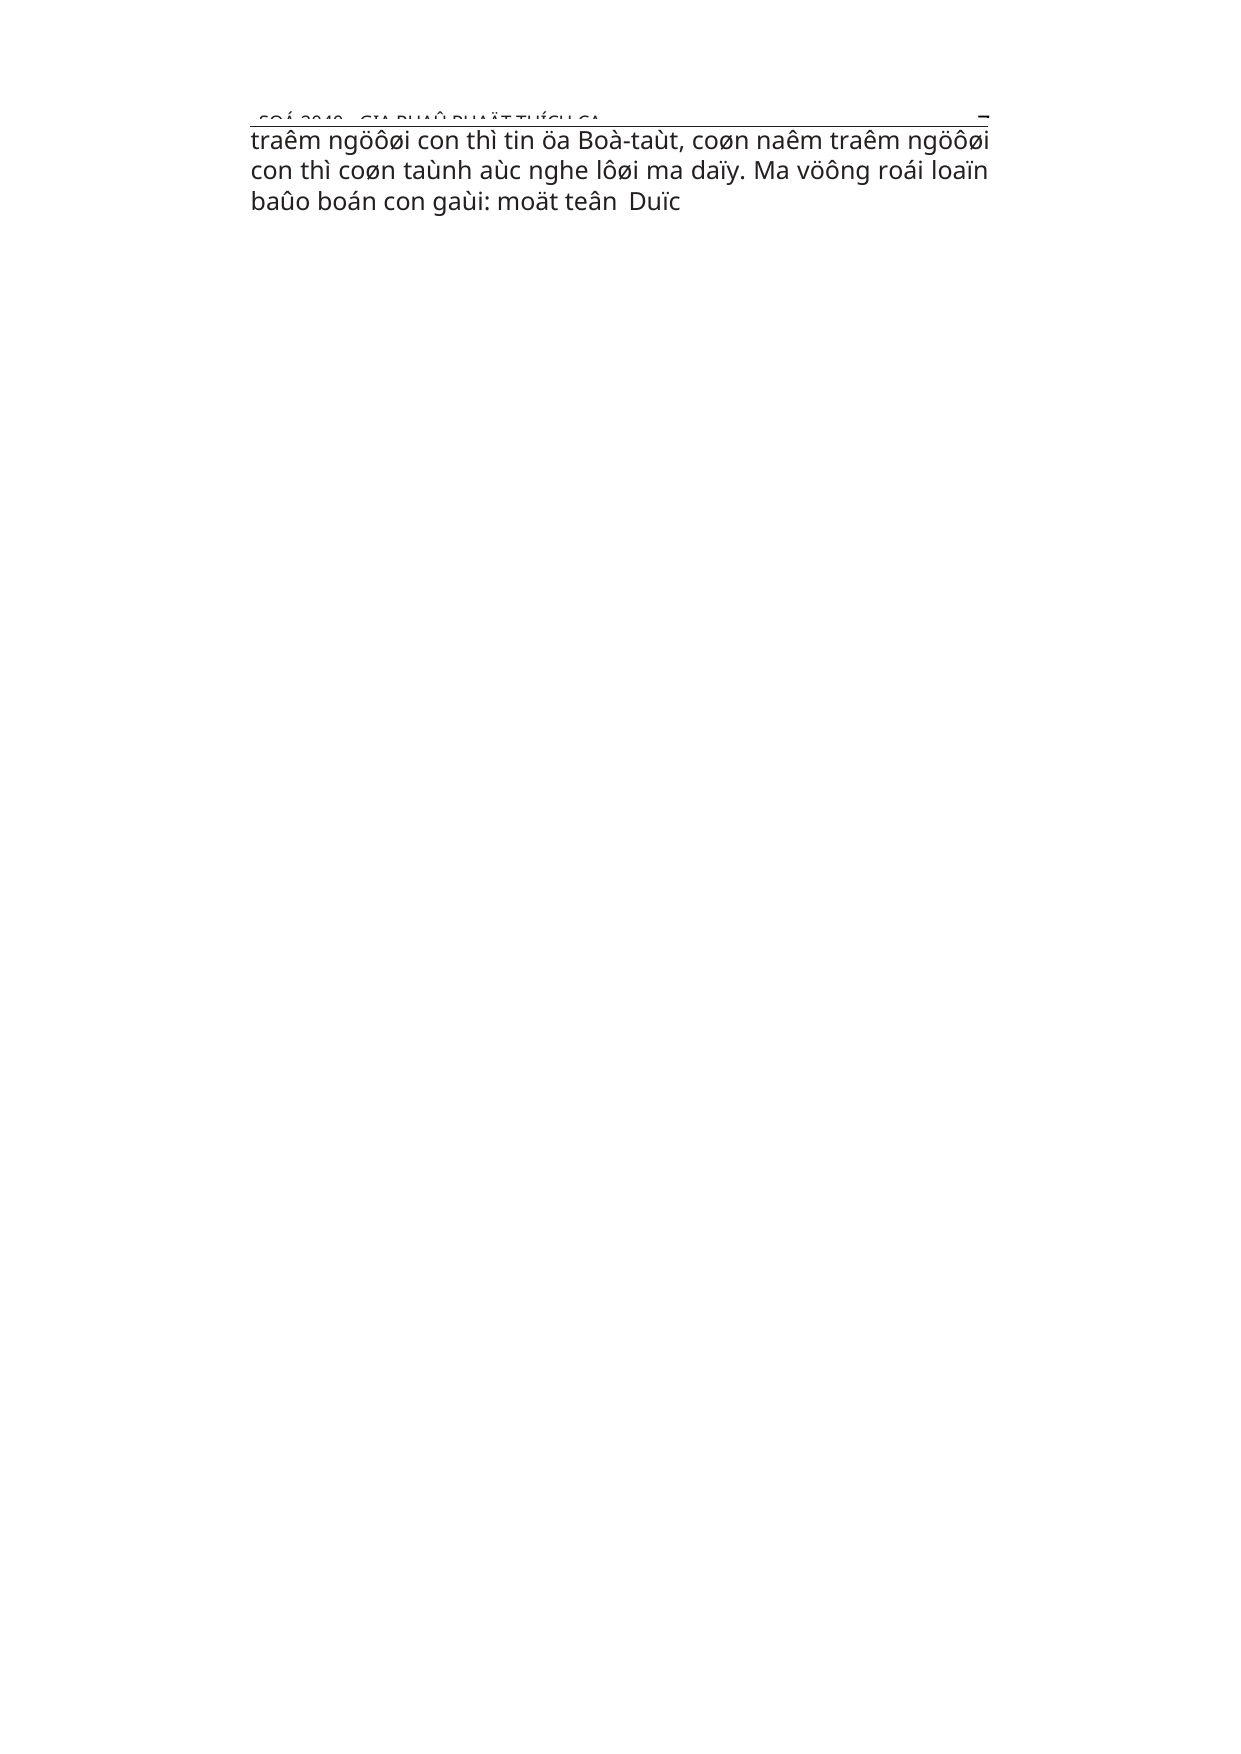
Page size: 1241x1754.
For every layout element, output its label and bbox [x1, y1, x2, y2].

text [250, 125, 990, 218]
